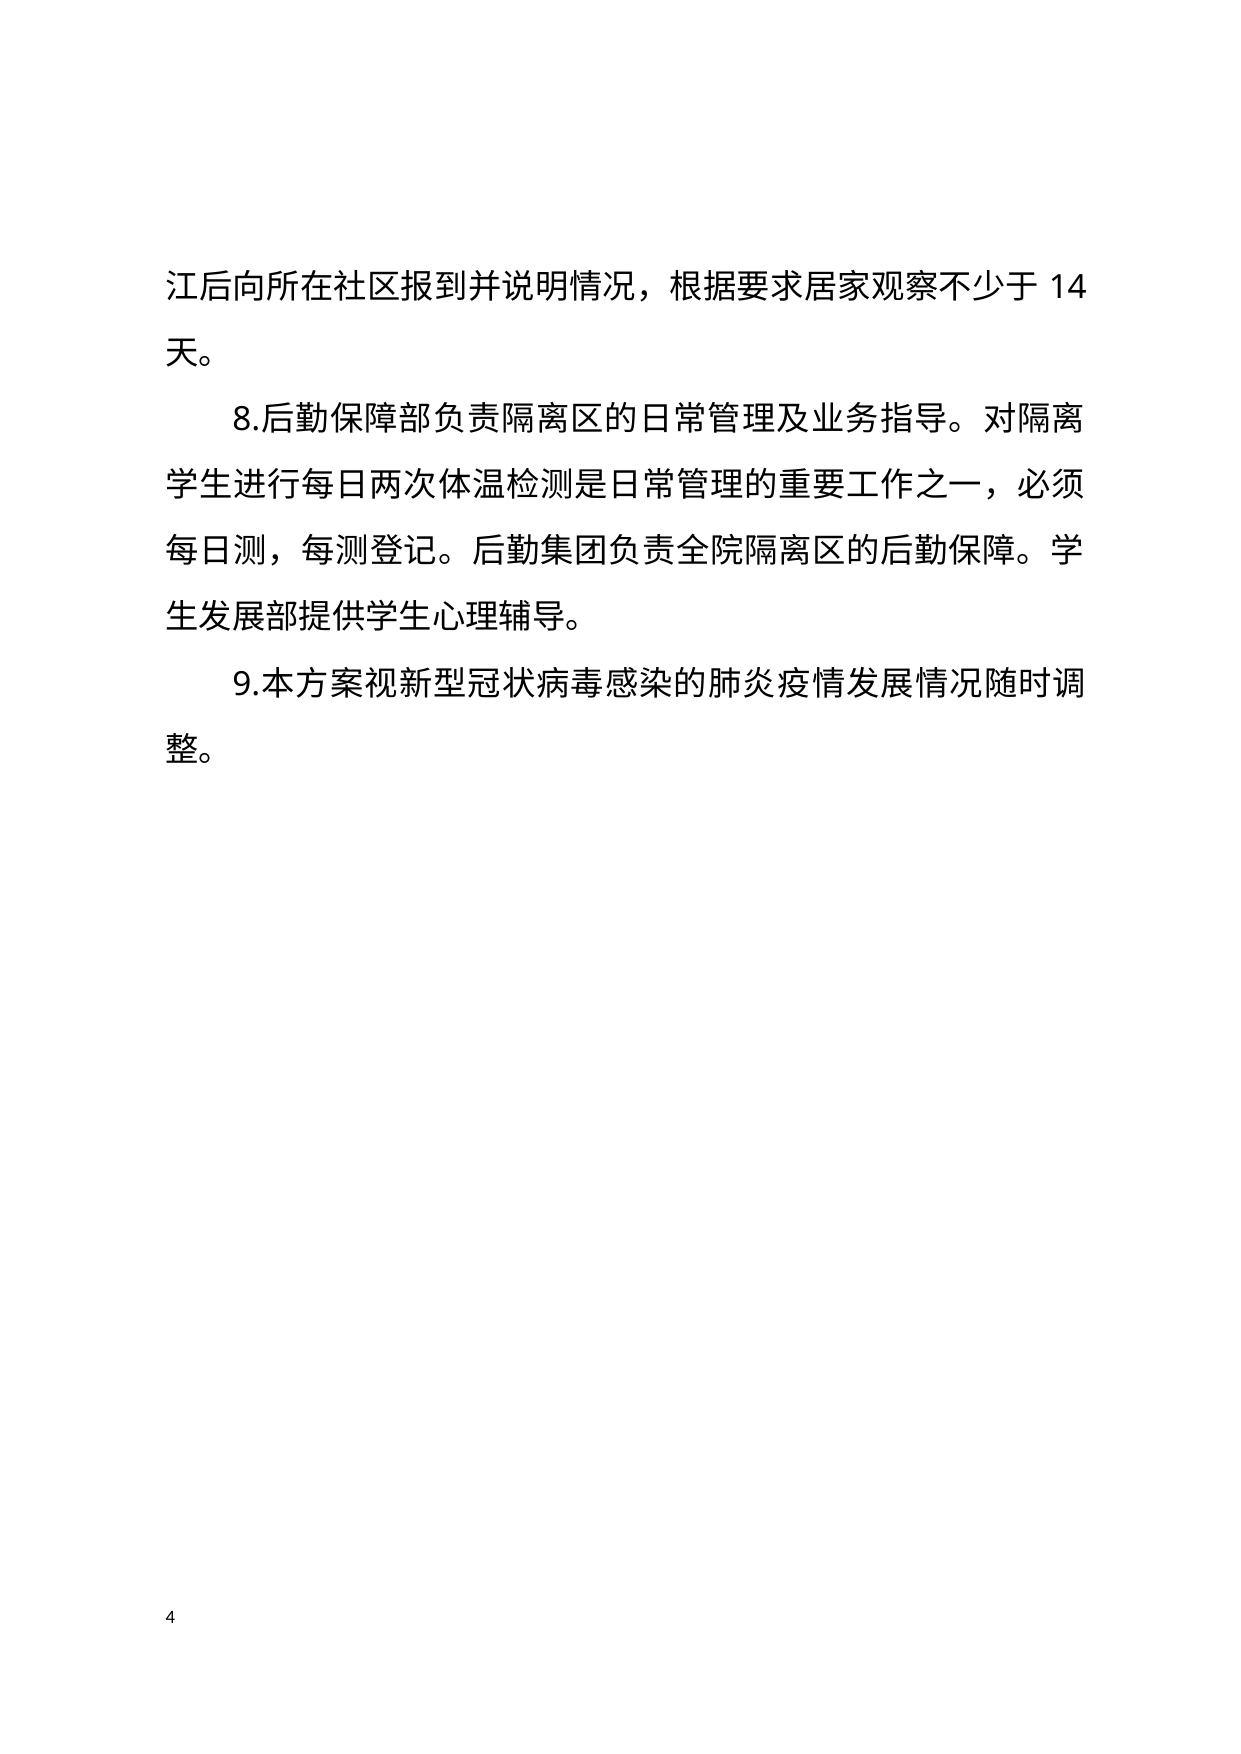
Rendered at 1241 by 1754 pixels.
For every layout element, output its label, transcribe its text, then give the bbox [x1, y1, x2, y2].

text 9.本方案视新型冠状病毒感染的肺炎疫情发展情况随时调整。 [165, 647, 1087, 779]
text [165, 251, 1087, 383]
text 8.后勤保障部负责隔离区的日常管理及业务指导。对隔离学生进行每日两次体温检测是日常管理的重要工作之一，必须每日测，每测登记。后勤集团负责全院隔离区的后勤保障。学生发展部提供学生心理辅导。 [165, 383, 1087, 647]
